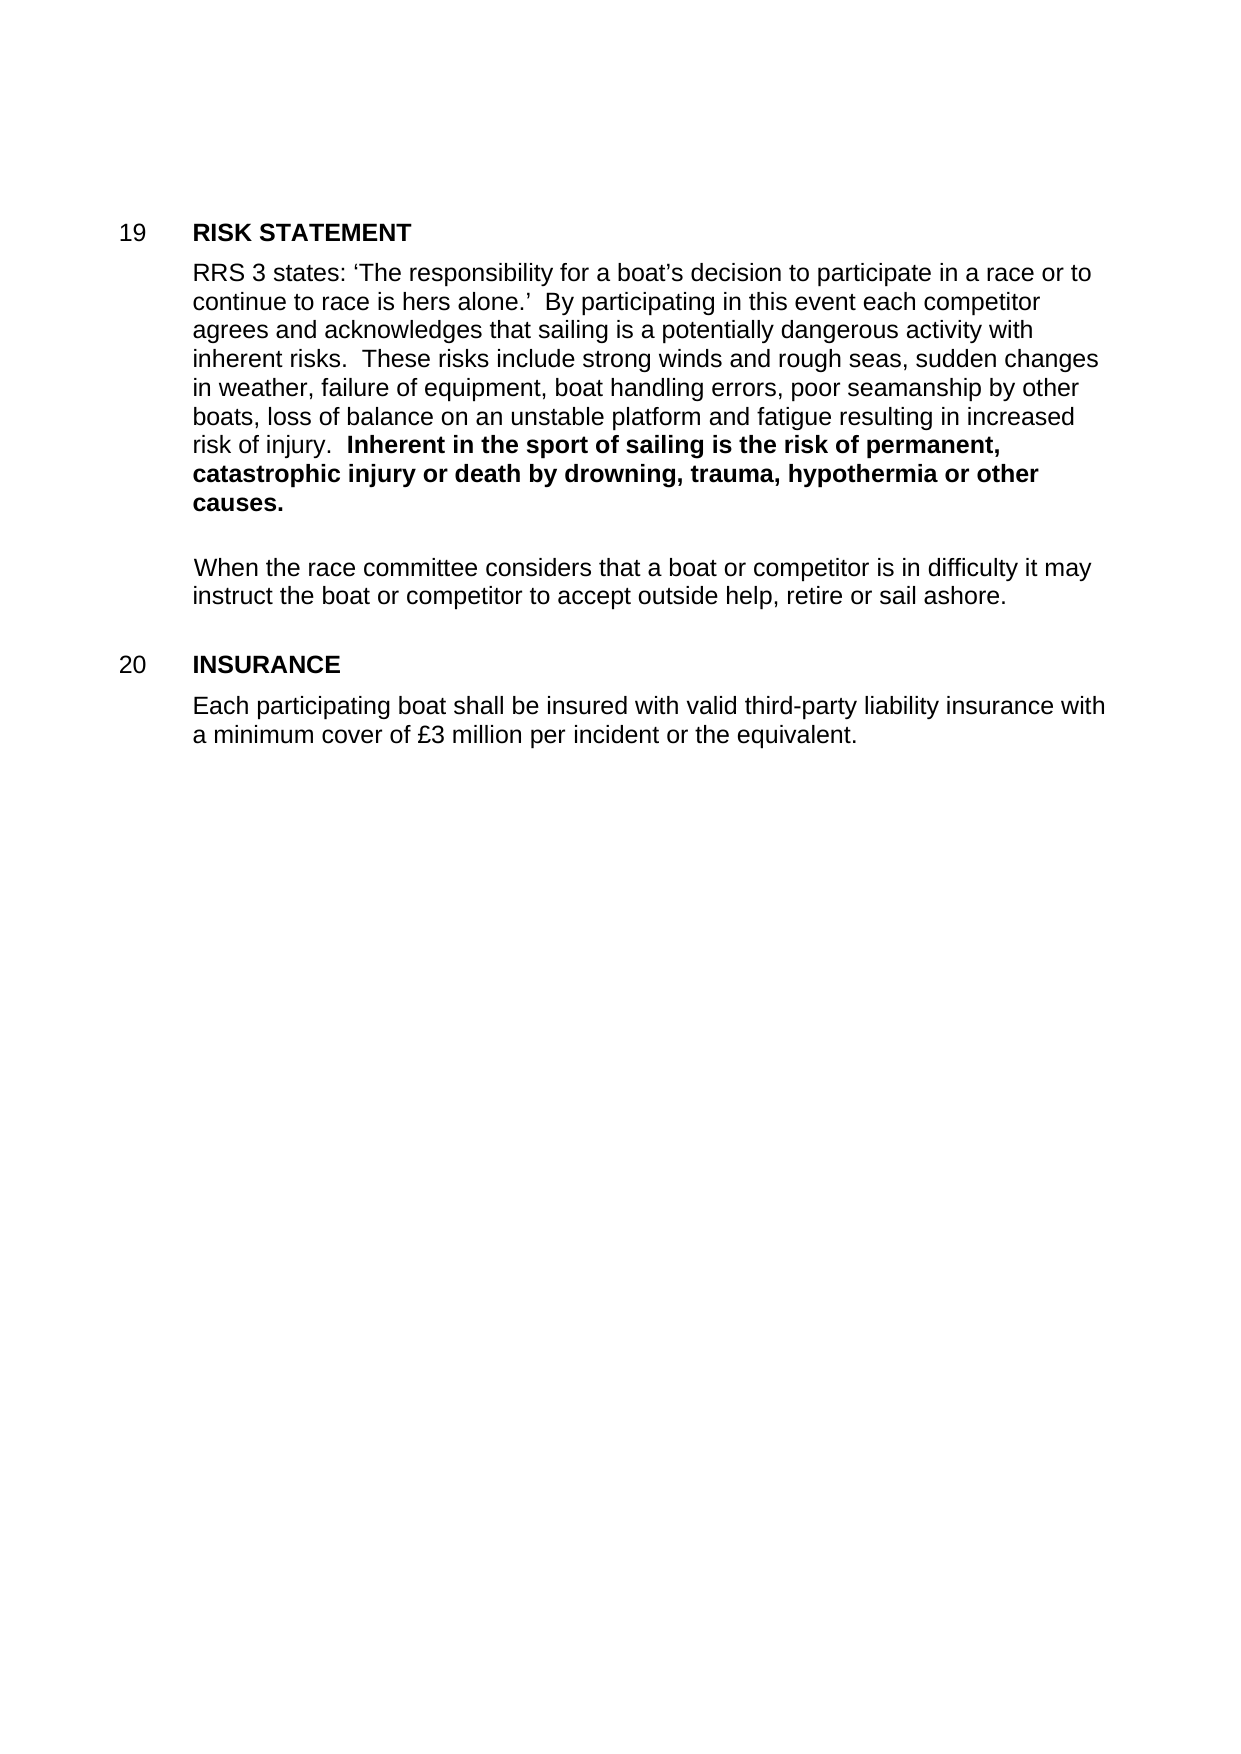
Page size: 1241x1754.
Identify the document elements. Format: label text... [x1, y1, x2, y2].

text 19 RISK STATEMENT [118, 217, 1122, 246]
text 20 INSURANCE [118, 651, 1122, 679]
text Each participating boat shall be insured with valid third-party liability insurance with a minimum cover of £3 million per incident or the equivalent. [118, 691, 1122, 748]
text When the race committee considers that a boat or competitor is in difficulty it may instruct the boat or competitor to accept outside help, retire or sail ashore. [192, 552, 1122, 610]
text RRS 3 states: ‘The responsibility for a boat’s decision to participate in a race or to continue to race is hers alone.’ By participating in this event each competitor agrees and acknowledges that sailing is a potentially dangerous activity with inherent risks. These risks include strong winds and rough seas, sudden changes in weather, failure of equipment, boat handling errors, poor seamanship by other boats, loss of balance on an unstable platform and fatigue resulting in increased risk of injury. Inherent in the sport of sailing is the risk of permanent, catastrophic injury or death by drowning, trauma, hypothermia or other causes. [118, 258, 1122, 517]
